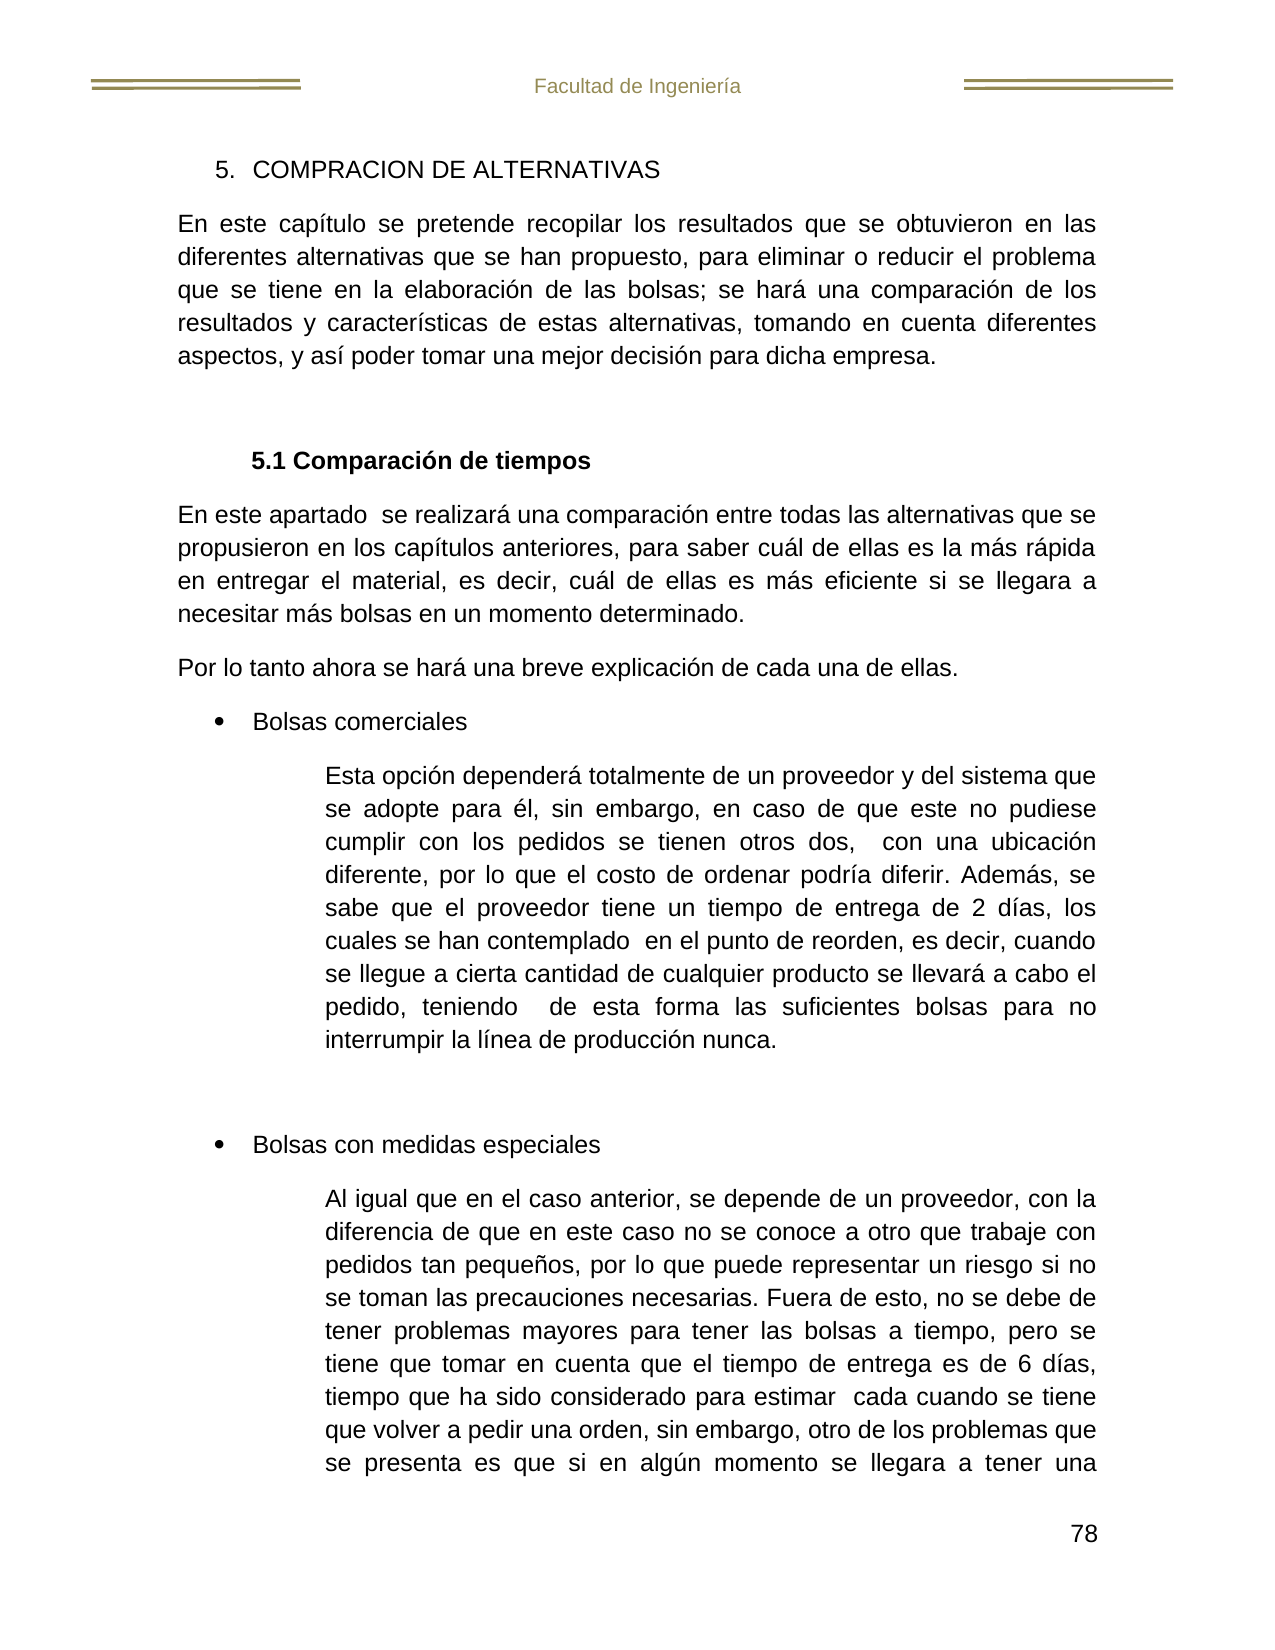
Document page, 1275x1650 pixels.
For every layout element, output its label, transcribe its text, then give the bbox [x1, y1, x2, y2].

text Por lo tanto ahora se hará una breve explicación de cada una de ellas. [177, 653, 1098, 682]
list Bolsas comerciales [215, 707, 1098, 736]
text En este capítulo se pretende recopilar los resultados que se obtuvieron en las diferentes alternativas que se han propuesto, para eliminar o reducir el problema que se tiene en la elaboración de las bolsas; se hará una comparación de los resultados y características de estas alternativas, tomando en cuenta diferentes aspectos, y así poder tomar una mejor decisión para dicha empresa. [177, 209, 1098, 370]
text En este apartado se realizará una comparación entre todas las alternativas que se propusieron en los capítulos anteriores, para saber cuál de ellas es la más rápida en entregar el material, es decir, cuál de ellas es más eficiente si se llegara a necesitar más bolsas en un momento determinado. [177, 500, 1098, 628]
list Bolsas con medidas especiales [215, 1130, 1098, 1158]
list COMPRACION DE ALTERNATIVAS [215, 155, 1098, 184]
text 5.1 Comparación de tiempos [177, 446, 1098, 475]
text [325, 1184, 1098, 1477]
text Esta opción dependerá totalmente de un proveedor y del sistema que se adopte para él, sin embargo, en caso de que este no pudiese cumplir con los pedidos se tienen otros dos, con una ubicación diferente, por lo que el costo de ordenar podría diferir. Además, se sabe que el proveedor tiene un tiempo de entrega de 2 días, los cuales se han contemplado en el punto de reorden, es decir, cuando se llegue a cierta cantidad de cualquier producto se llevará a cabo el pedido, teniendo de esta forma las suficientes bolsas para no interrumpir la línea de producción nunca. [325, 761, 1098, 1053]
